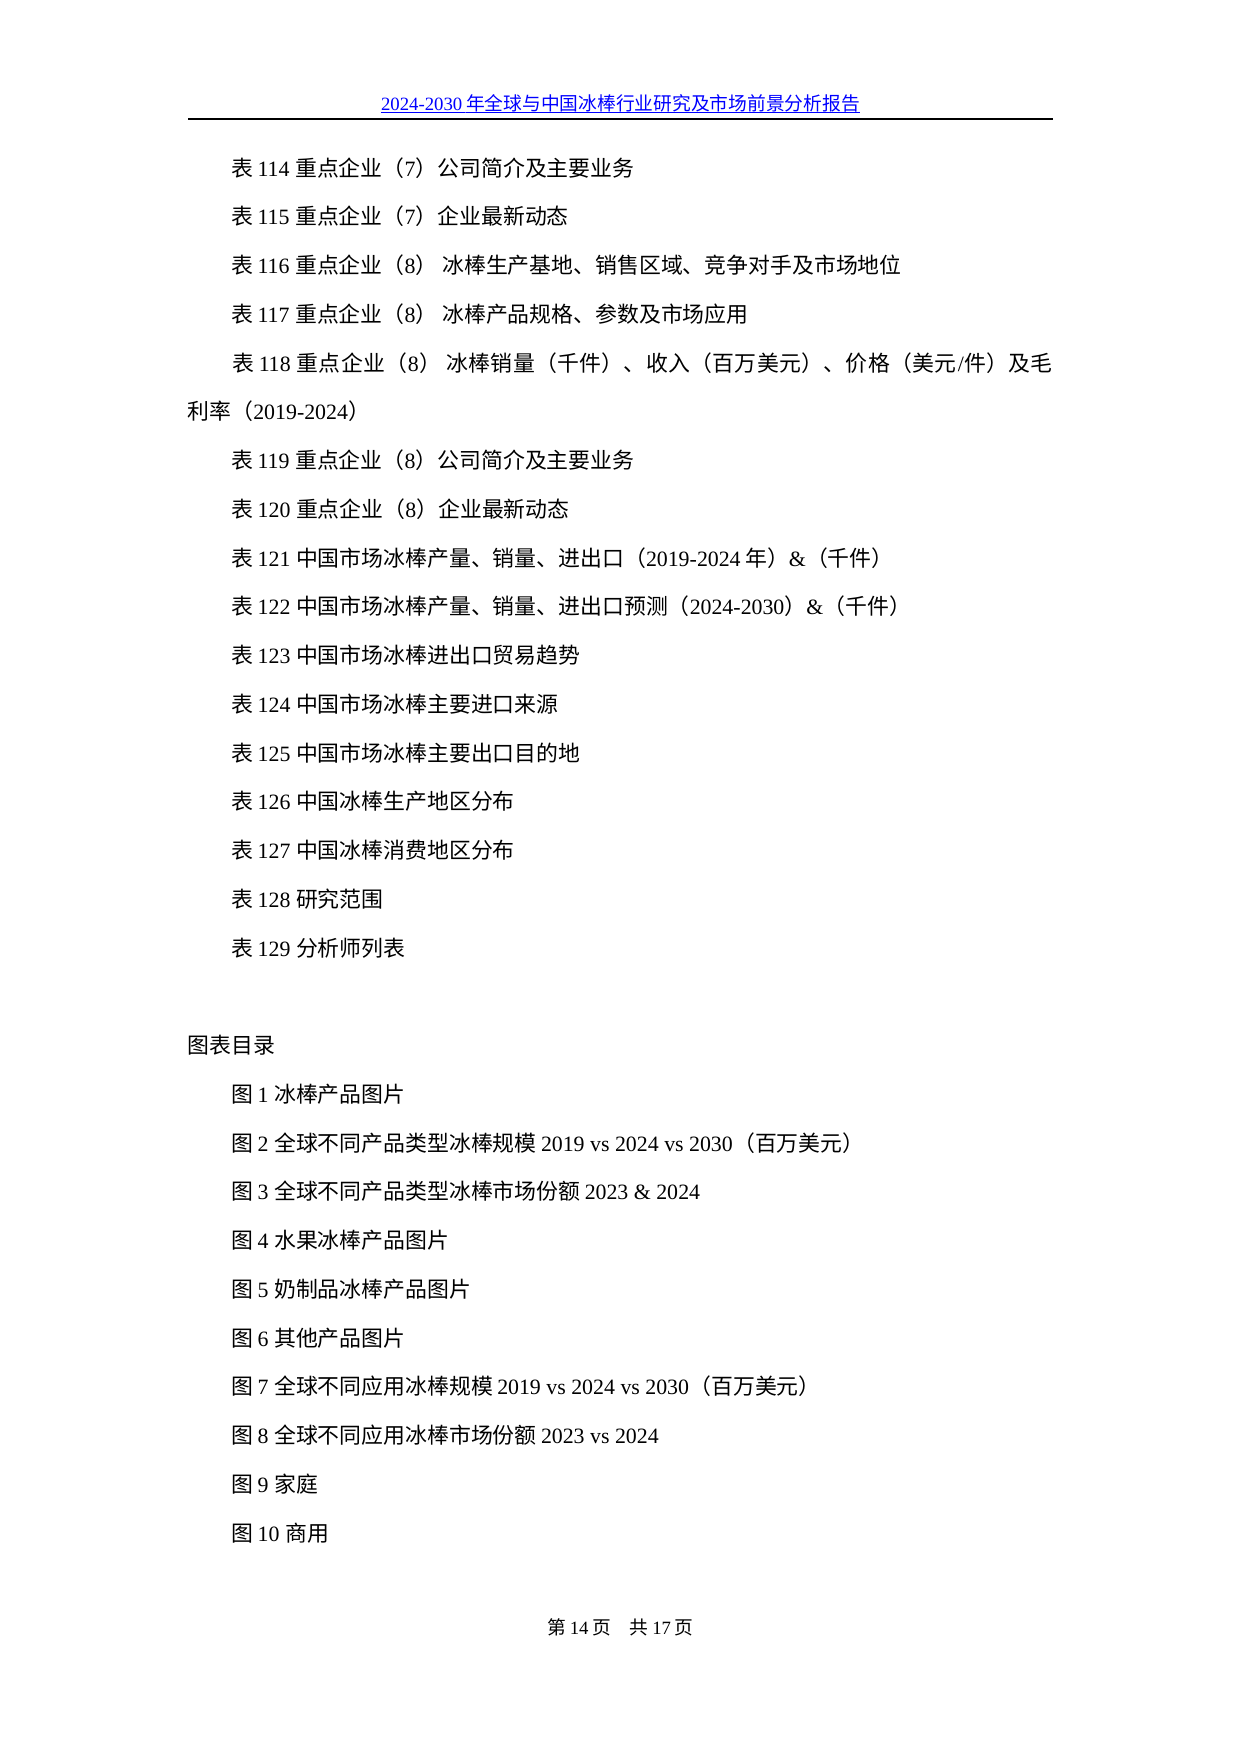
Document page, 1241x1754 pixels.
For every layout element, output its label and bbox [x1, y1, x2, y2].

text [187, 150, 1053, 1548]
